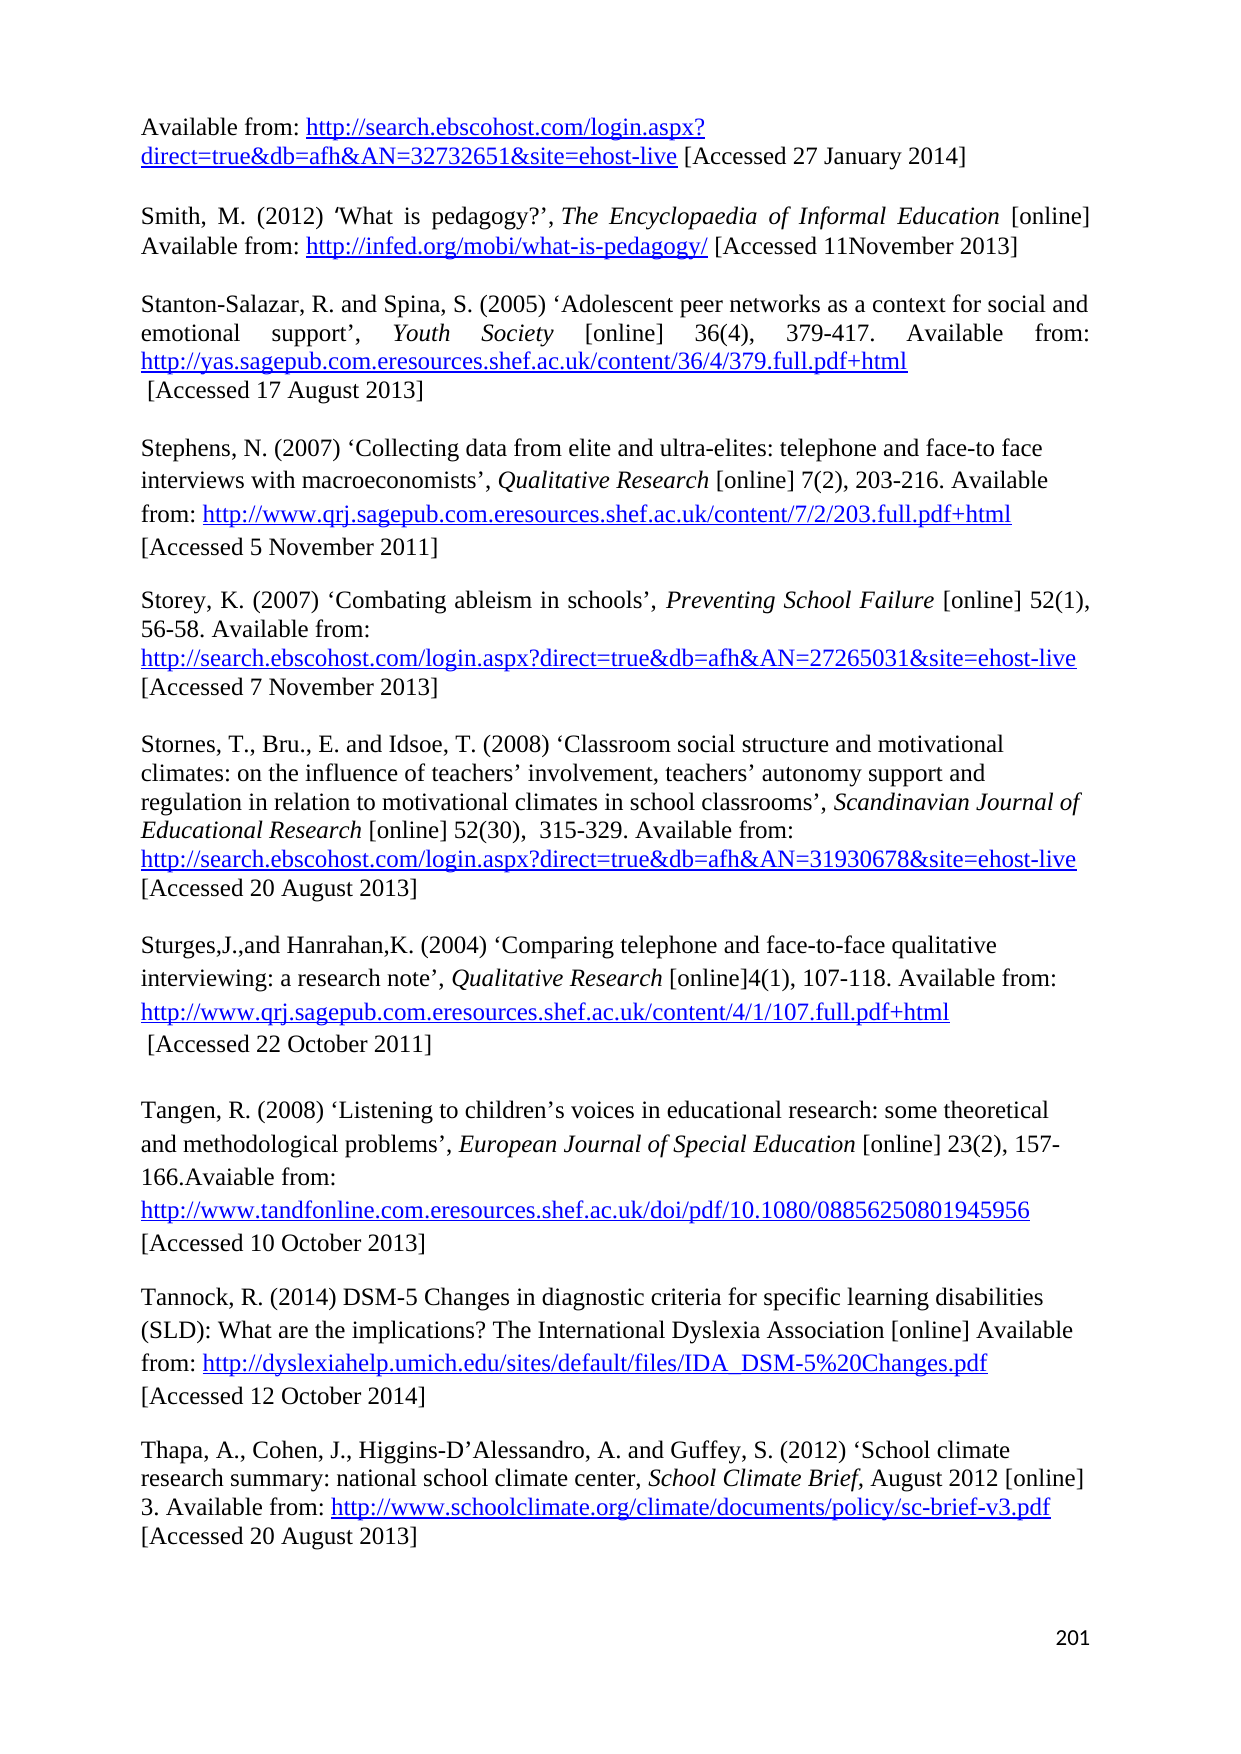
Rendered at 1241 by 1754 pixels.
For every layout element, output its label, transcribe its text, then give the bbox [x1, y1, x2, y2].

text Stornes, T., Bru., E. and Idsoe, T. (2008) ‘Classroom social structure and motivational climates: on the influence of teachers’ involvement, teachers’ autonomy support and regulation in relation to motivational climates in school classrooms’, Scandinavian Journal of Educational Research [online] 52(30), 315-329. Available from: [141, 729, 1090, 844]
text Sturges,J.,and Hanrahan,K. (2004) ‘Comparing telephone and face-to-face qualitative interviewing: a research note’, Qualitative Research [online]4(1), 107-118. Available from: http://www.qrj.sagepub.com.eresources.shef.ac.uk/content/4/1/107.full.pdf+html [141, 931, 1090, 1025]
text Storey, K. (2007) ‘Combating ableism in schools’, Preventing School Failure [online] 52(1), 56-58. Available from: [141, 586, 1090, 643]
text http://search.ebscohost.com/login.aspx?direct=true&db=afh&AN=31930678&site=ehost-live [141, 844, 1090, 873]
text Tannock, R. (2014) DSM-5 Changes in diagnostic criteria for specific learning disabilities (SLD): What are the implications? The International Dyslexia Association [online] Available from: http://dyslexiahelp.umich.edu/sites/default/files/IDA_DSM-5%20Changes.pdf [Accessed 12 October 2014] [141, 1282, 1090, 1410]
text Smith, M. (2012) ‘What is pedagogy?’, The Encyclopaedia of Informal Education [online] Available from: http://infed.org/mobi/what-is-pedagogy/ [Accessed 11November 2013] [141, 199, 1090, 260]
text Stanton-Salazar, R. and Spina, S. (2005) ‘Adolescent peer networks as a context for social and emotional support’, Youth Society [online] 36(4), 379-417. Available from: http://yas.sagepub.com.eresources.shef.ac.uk/content/36/4/379.full.pdf+html [141, 289, 1090, 375]
text http://search.ebscohost.com/login.aspx?direct=true&db=afh&AN=27265031&site=ehost-live [Accessed 7 November 2013] [141, 643, 1090, 701]
text Tangen, R. (2008) ‘Listening to children’s voices in educational research: some theoretical and methodological problems’, European Journal of Special Education [online] 23(2), 157-166.Avaiable from: http://www.tandfonline.com.eresources.shef.ac.uk/doi/pdf/10.1080/08856250801945956 [Accessed 10 October 2013] [141, 1096, 1090, 1257]
text [Accessed 20 August 2013] [141, 873, 1090, 902]
text [Accessed 22 October 2011] [141, 1029, 1090, 1058]
text [Accessed 17 August 2013] [141, 375, 1090, 404]
text Stephens, N. (2007) ‘Collecting data from elite and ultra-elites: telephone and face-to face interviews with macroeconomists’, Qualitative Research [online] 7(2), 203-216. Available from: http://www.qrj.sagepub.com.eresources.shef.ac.uk/content/7/2/203.full.pdf+html [Accessed 5 November 2011] [141, 433, 1090, 560]
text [141, 112, 1090, 170]
text Thapa, A., Cohen, J., Higgins-D’Alessandro, A. and Guffey, S. (2012) ‘School climate research summary: national school climate center, School Climate Brief, August 2012 [online] 3. Available from: http://www.schoolclimate.org/climate/documents/policy/sc-brief-v3.pdf [Accessed 20 August 2013] [141, 1435, 1090, 1550]
